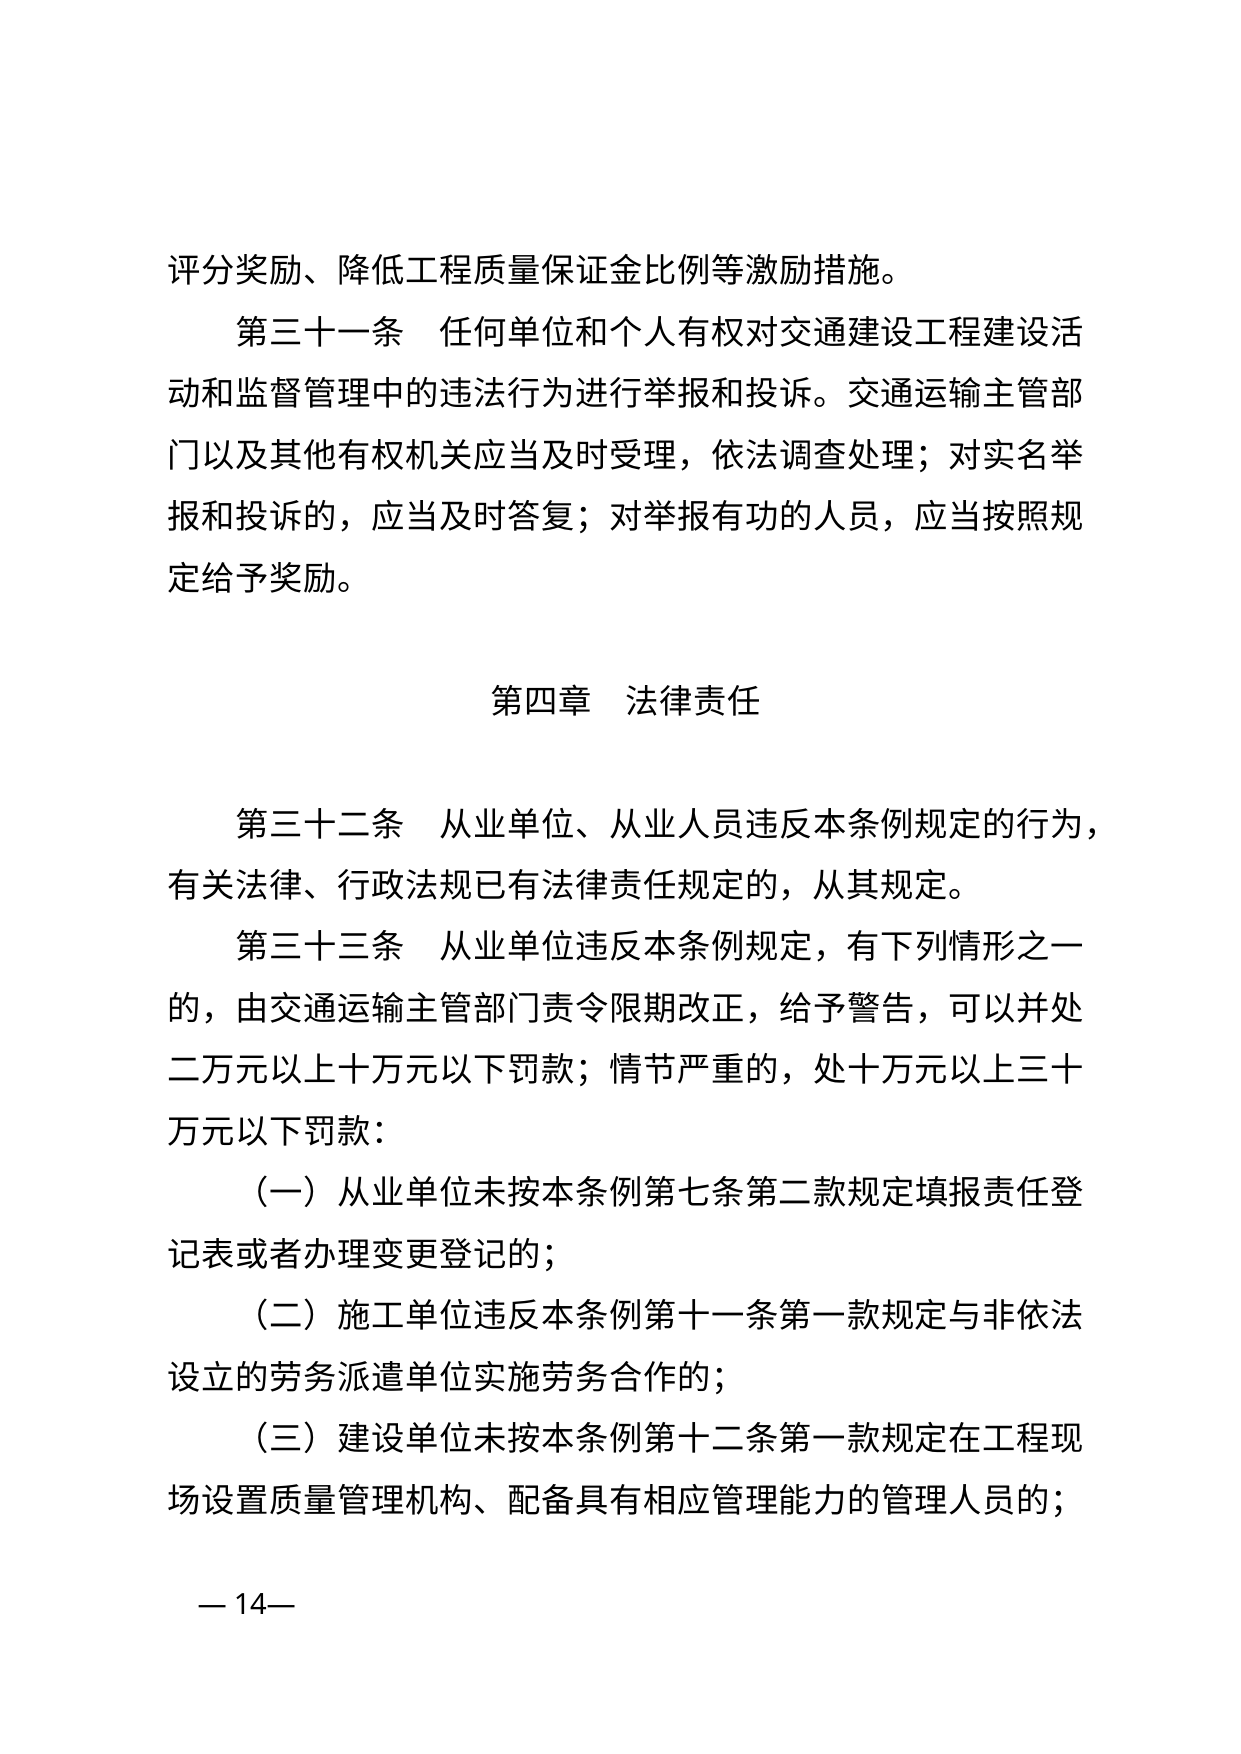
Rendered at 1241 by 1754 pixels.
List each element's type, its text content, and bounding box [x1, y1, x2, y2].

text 第四章 法律责任 [168, 668, 1084, 729]
text （三）建设单位未按本条例第十二条第一款规定在工程现场设置质量管理机构、配备具有相应管理能力的管理人员的； [168, 1405, 1084, 1528]
text 第三十二条 从业单位、从业人员违反本条例规定的行为，有关法律、行政法规已有法律责任规定的，从其规定。 [168, 791, 1084, 914]
text 第三十一条 任何单位和个人有权对交通建设工程建设活动和监督管理中的违法行为进行举报和投诉。交通运输主管部门以及其他有权机关应当及时受理，依法调查处理；对实名举报和投诉的，应当及时答复；对举报有功的人员，应当按照规定给予奖励。 [168, 299, 1084, 606]
text （一）从业单位未按本条例第七条第二款规定填报责任登记表或者办理变更登记的； [168, 1159, 1084, 1282]
text 第三十三条 从业单位违反本条例规定，有下列情形之一的，由交通运输主管部门责令限期改正，给予警告，可以并处二万元以上十万元以下罚款；情节严重的，处十万元以上三十万元以下罚款： [168, 914, 1084, 1159]
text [168, 238, 1084, 299]
text （二）施工单位违反本条例第十一条第一款规定与非依法设立的劳务派遣单位实施劳务合作的； [168, 1282, 1084, 1405]
